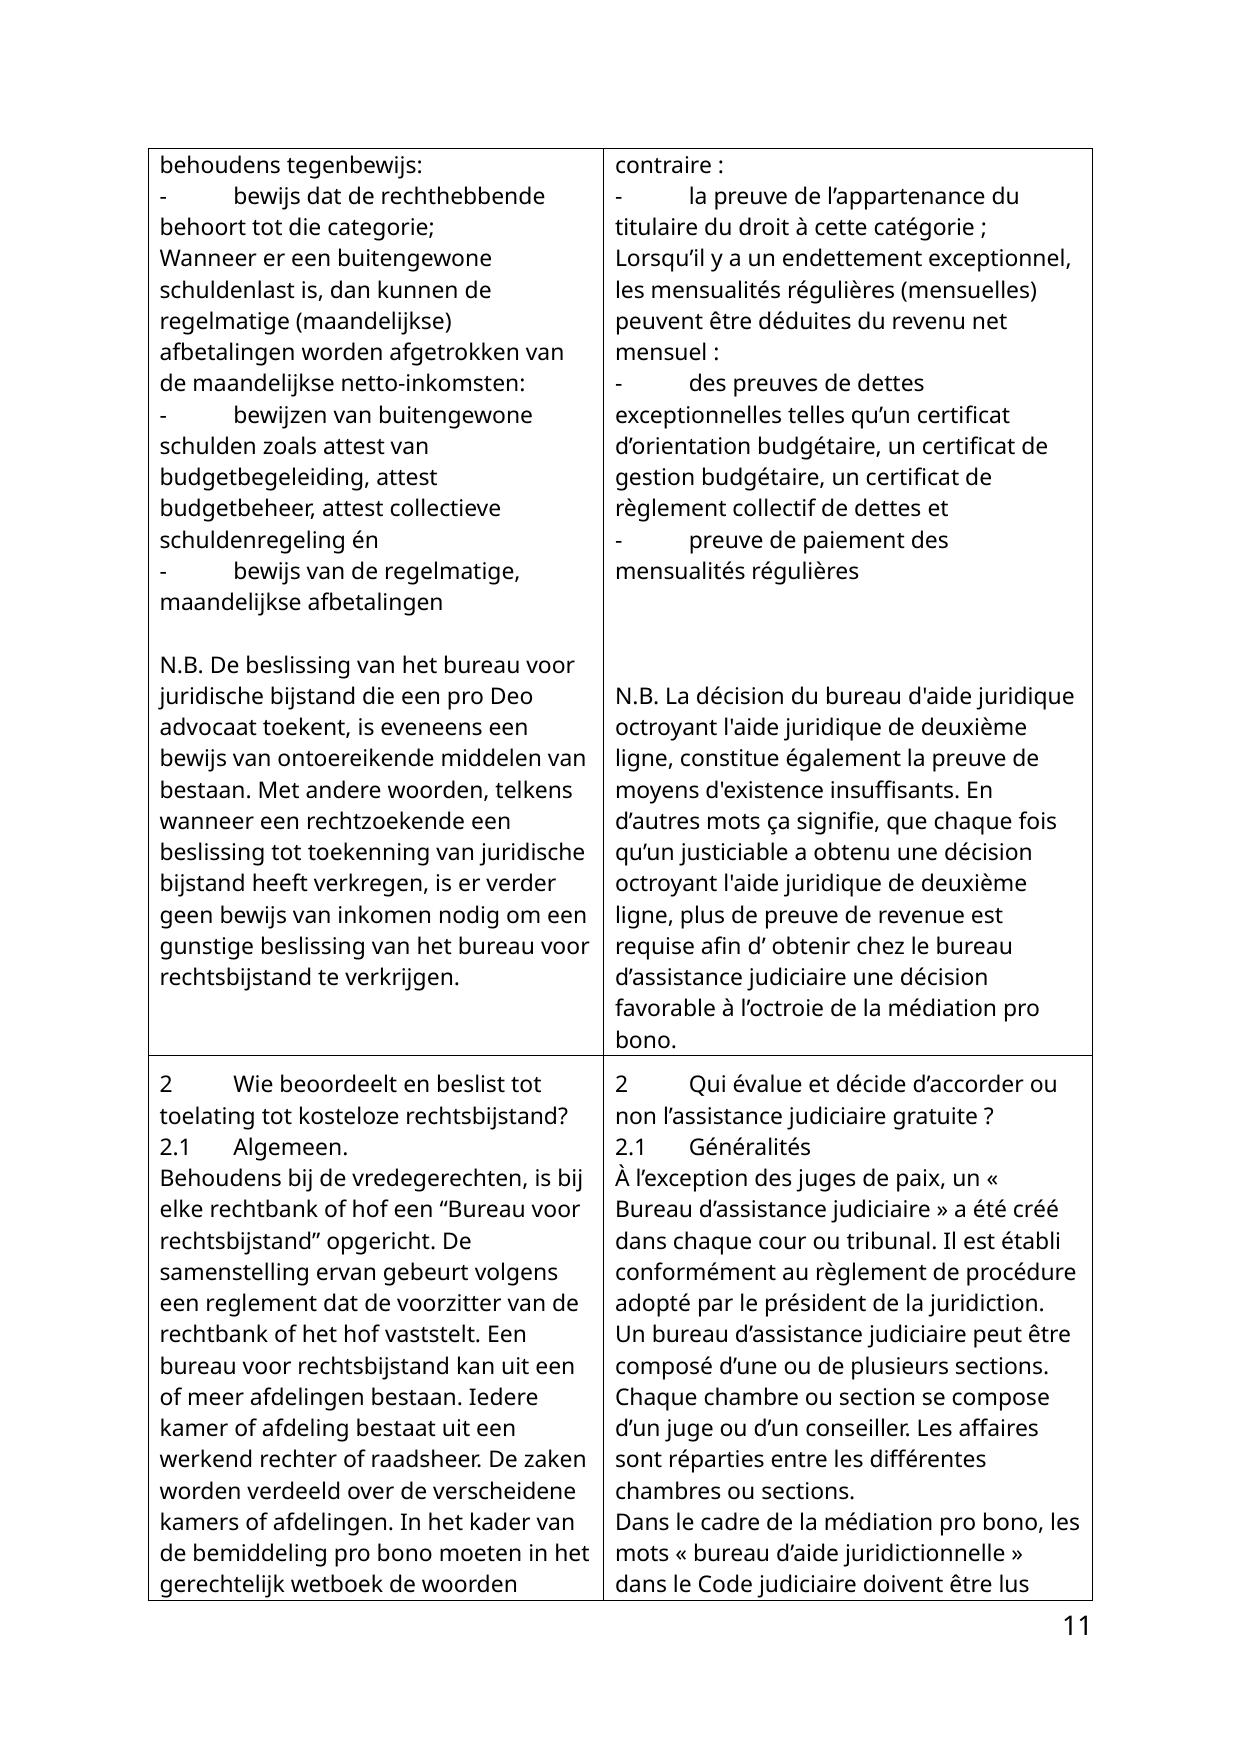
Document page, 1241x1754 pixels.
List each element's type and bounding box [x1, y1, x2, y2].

table_cell [604, 149, 1092, 1055]
table_cell [149, 149, 603, 1055]
table_cell [604, 1056, 1092, 1600]
table_cell [149, 1056, 603, 1600]
